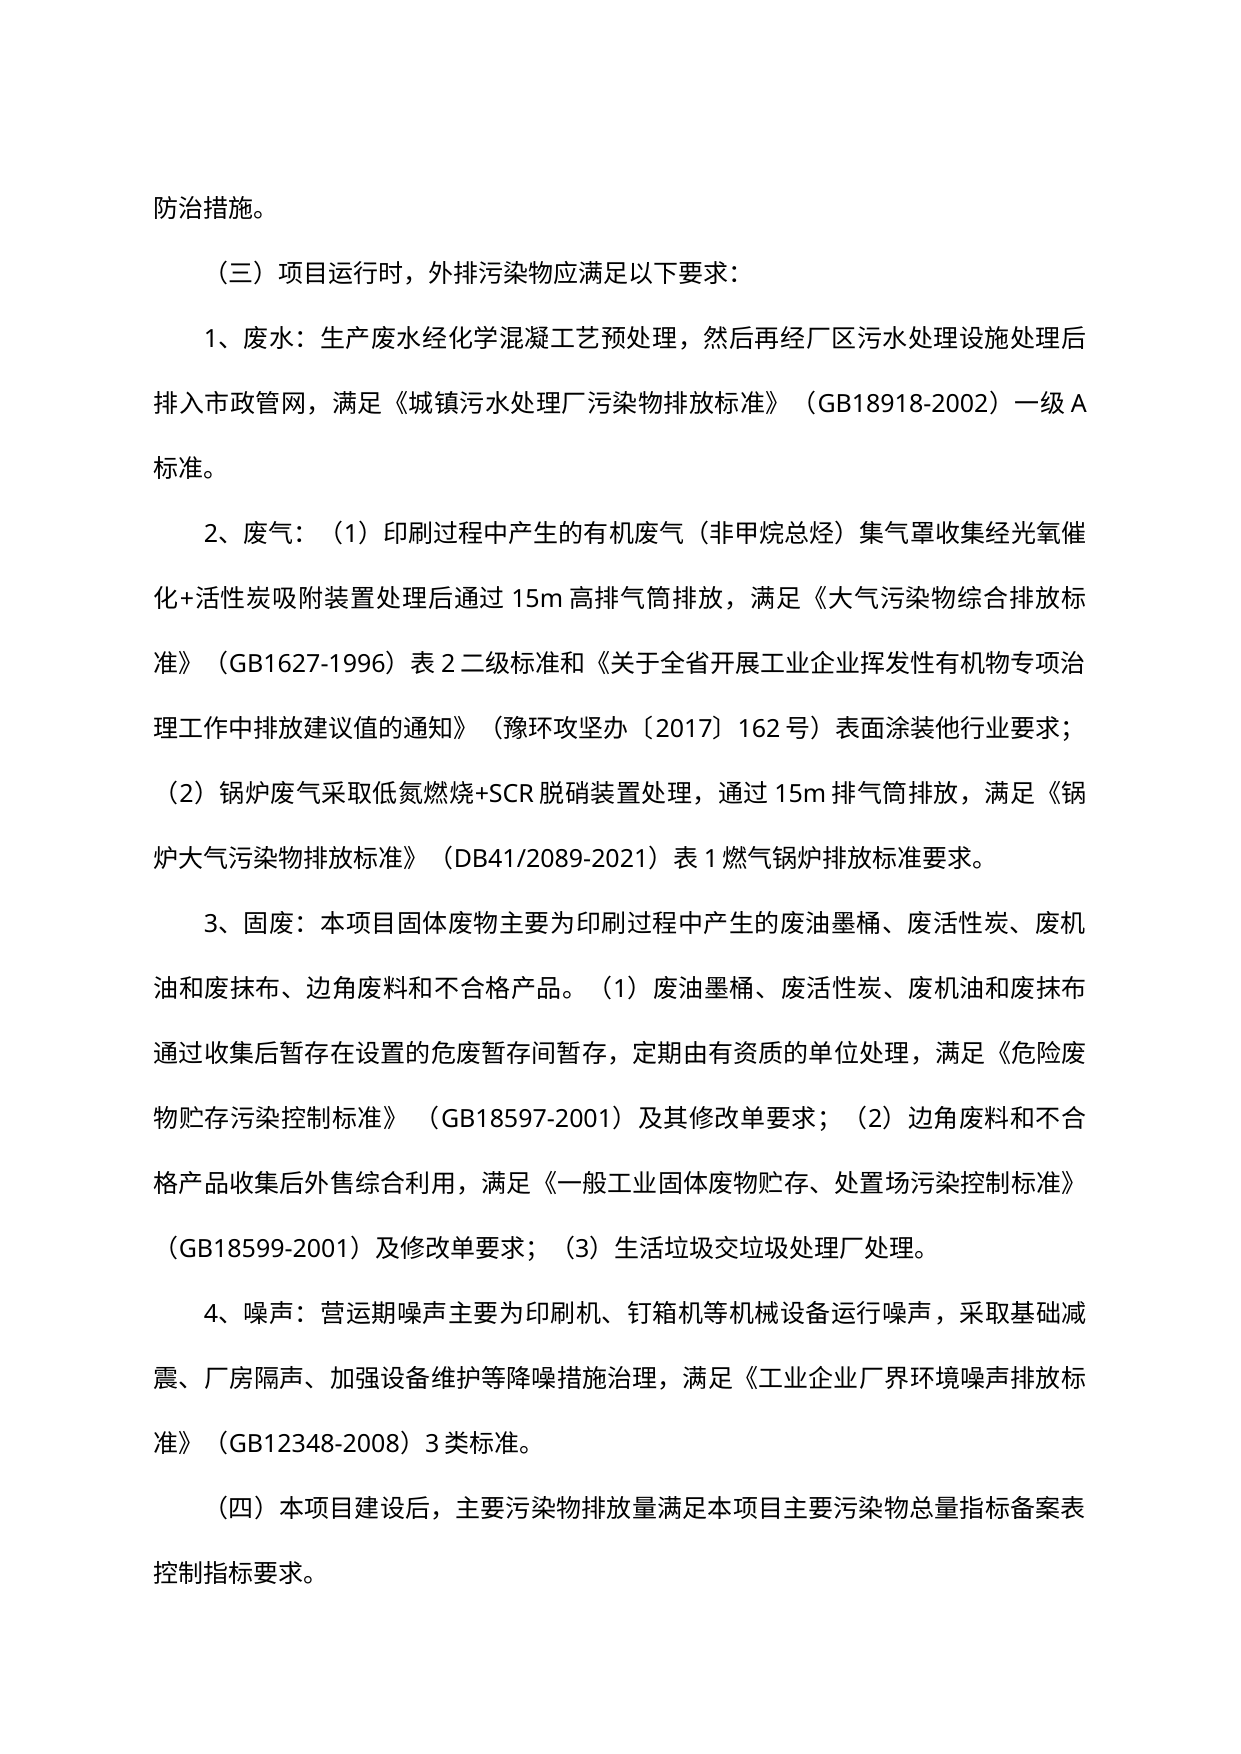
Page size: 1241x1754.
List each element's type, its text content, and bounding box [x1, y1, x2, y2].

text （三）项目运行时，外排污染物应满足以下要求： [153, 239, 1087, 304]
text 1、废水：生产废水经化学混凝工艺预处理，然后再经厂区污水处理设施处理后排入市政管网，满足《城镇污水处理厂污染物排放标准》（GB18918-2002）一级A标准。 [153, 304, 1087, 499]
text 2、废气：（1）印刷过程中产生的有机废气（非甲烷总烃）集气罩收集经光氧催化+活性炭吸附装置处理后通过15m高排气筒排放，满足《大气污染物综合排放标准》（GB1627-1996）表2二级标准和《关于全省开展工业企业挥发性有机物专项治理工作中排放建议值的通知》（豫环攻坚办〔2017〕162号）表面涂装他行业要求；（2）锅炉废气采取低氮燃烧+SCR脱硝装置处理，通过15m排气筒排放，满足《锅炉大气污染物排放标准》（DB41/2089-2021）表1燃气锅炉排放标准要求。 [153, 499, 1087, 889]
text （四）本项目建设后，主要污染物排放量满足本项目主要污染物总量指标备案表控制指标要求。 [153, 1474, 1087, 1604]
text 4、噪声：营运期噪声主要为印刷机、钉箱机等机械设备运行噪声，采取基础减震、厂房隔声、加强设备维护等降噪措施治理，满足《工业企业厂界环境噪声排放标准》（GB12348-2008）3类标准。 [153, 1279, 1087, 1474]
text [153, 174, 1087, 239]
text 3、固废：本项目固体废物主要为印刷过程中产生的废油墨桶、废活性炭、废机油和废抹布、边角废料和不合格产品。（1）废油墨桶、废活性炭、废机油和废抹布通过收集后暂存在设置的危废暂存间暂存，定期由有资质的单位处理，满足《危险废物贮存污染控制标准》 （GB18597-2001）及其修改单要求；（2）边角废料和不合格产品收集后外售综合利用，满足《一般工业固体废物贮存、处置场污染控制标准》（GB18599-2001）及修改单要求；（3）生活垃圾交垃圾处理厂处理。 [153, 889, 1087, 1279]
